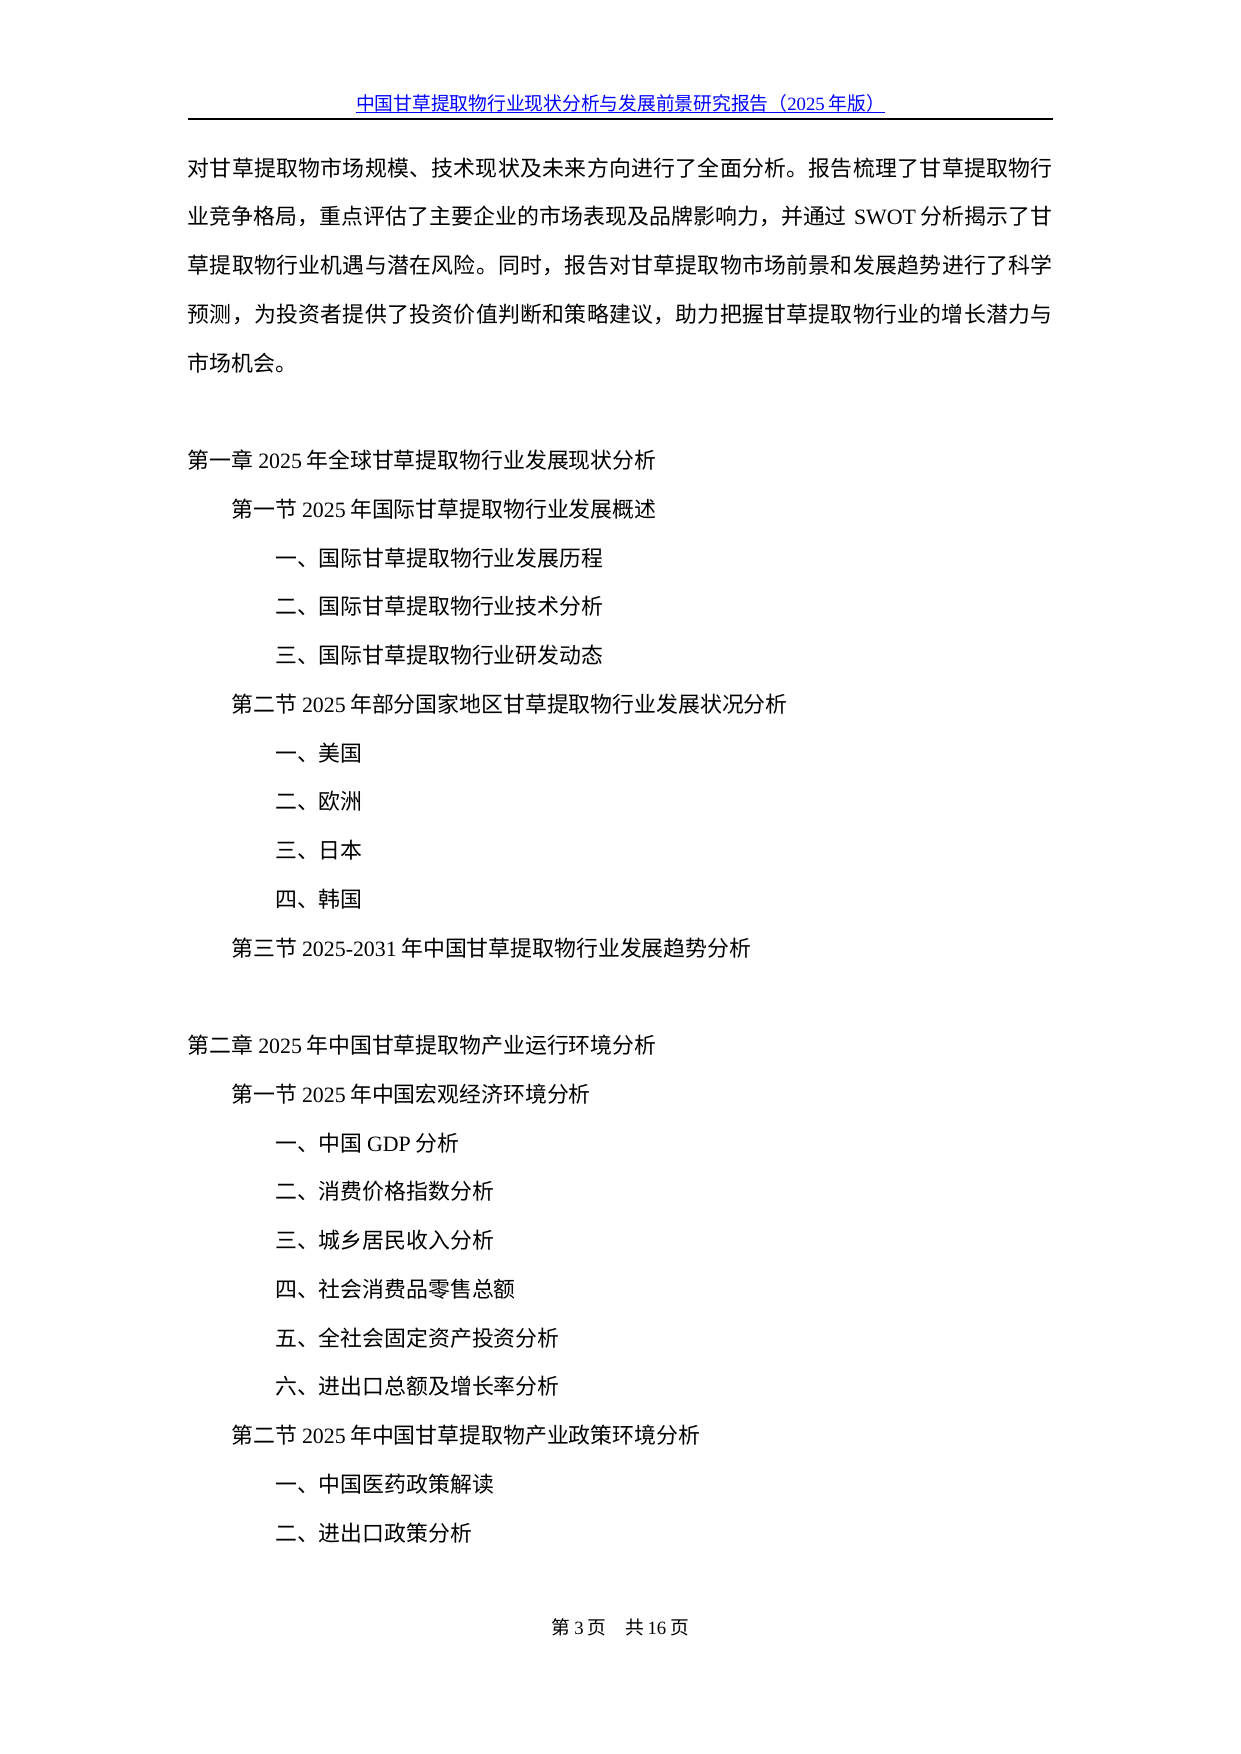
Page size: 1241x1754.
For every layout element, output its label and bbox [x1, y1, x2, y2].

text [187, 150, 1053, 1548]
